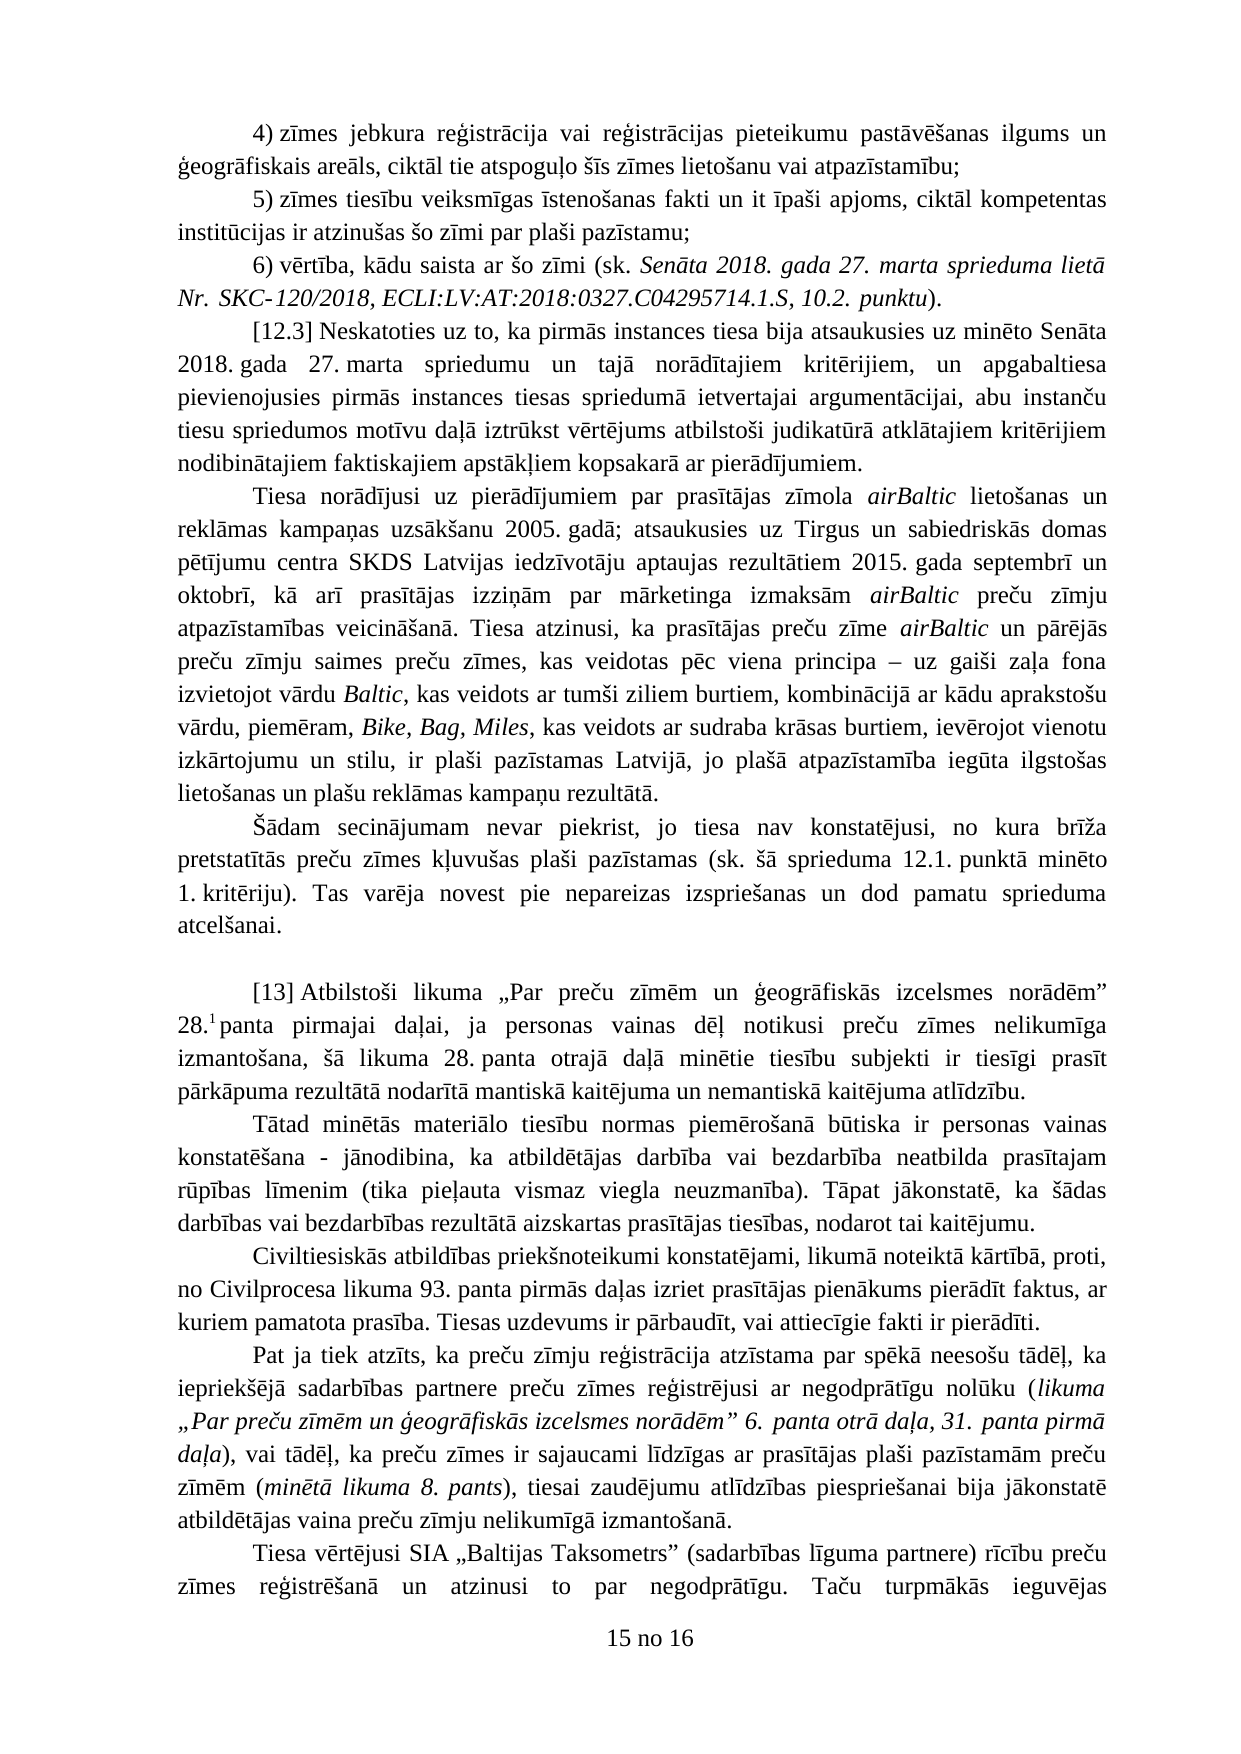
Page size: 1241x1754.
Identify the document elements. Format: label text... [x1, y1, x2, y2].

text [12.3] Neskatoties uz to, ka pirmās instances tiesa bija atsaukusies uz minēto Senāta 2018. gada 27. marta spriedumu un tajā norādītajiem kritērijiem, un apgabaltiesa pievienojusies pirmās instances tiesas spriedumā ietvertajai argumentācijai, abu instanču tiesu spriedumos motīvu daļā iztrūkst vērtējums atbilstoši judikatūrā atklātajiem kritērijiem nodibinātajiem faktiskajiem apstākļiem kopsakarā ar pierādījumiem. [177, 316, 1107, 477]
text Šādam secinājumam nevar piekrist, jo tiesa nav konstatējusi, no kura brīža pretstatītās preču zīmes kļuvušas plaši pazīstamas (sk. šā sprieduma 12.1. punktā minēto 1. kritēriju). Tas varēja novest pie nepareizas izspriešanas un dod pamatu sprieduma atcelšanai. [177, 812, 1107, 939]
text Tiesa norādījusi uz pierādījumiem par prasītājas zīmola airBaltic lietošanas un reklāmas kampaņas uzsākšanu 2005. gadā; atsaukusies uz Tirgus un sabiedriskās domas pētījumu centra SKDS Latvijas iedzīvotāju aptaujas rezultātiem 2015. gada septembrī un oktobrī, kā arī prasītājas izziņām par mārketinga izmaksām airBaltic preču zīmju atpazīstamības veicināšanā. Tiesa atzinusi, ka prasītājas preču zīme airBaltic un pārējās preču zīmju saimes preču zīmes, kas veidotas pēc viena principa – uz gaiši zaļa fona izvietojot vārdu Baltic, kas veidots ar tumši ziliem burtiem, kombinācijā ar kādu aprakstošu vārdu, piemēram, Bike, Bag, Miles, kas veidots ar sudraba krāsas burtiem, ievērojot vienotu izkārtojumu un stilu, ir plaši pazīstamas Latvijā, jo plašā atpazīstamība iegūta ilgstošas lietošanas un plašu reklāmas kampaņu rezultātā. [177, 481, 1107, 807]
text Pat ja tiek atzīts, ka preču zīmju reģistrācija atzīstama par spēkā neesošu tādēļ, ka iepriekšējā sadarbības partnere preču zīmes reģistrējusi ar negodprātīgu nolūku (likuma „Par preču zīmēm un ģeogrāfiskās izcelsmes norādēm” 6. panta otrā daļa, 31. panta pirmā daļa), vai tādēļ, ka preču zīmes ir sajaucami līdzīgas ar prasītājas plaši pazīstamām preču zīmēm (minētā likuma 8. pants), tiesai zaudējumu atlīdzības piespriešanai bija jākonstatē atbildētājas vaina preču zīmju nelikumīgā izmantošanā. [177, 1340, 1107, 1534]
text Tātad minētās materiālo tiesību normas piemērošanā būtiska ir personas vainas konstatēšana - jānodibina, ka atbildētājas darbība vai bezdarbība neatbilda prasītajam rūpības līmenim (tika pieļauta vismaz viegla neuzmanība). Tāpat jākonstatē, ka šādas darbības vai bezdarbības rezultātā aizskartas prasītājas tiesības, nodarot tai kaitējumu. [177, 1109, 1107, 1237]
text [13] Atbilstoši likuma „Par preču zīmēm un ģeogrāfiskās izcelsmes norādēm” 28.1 panta pirmajai daļai, ja personas vainas dēļ notikusi preču zīmes nelikumīga izmantošana, šā likuma 28. panta otrajā daļā minētie tiesību subjekti ir tiesīgi prasīt pārkāpuma rezultātā nodarītā mantiskā kaitējuma un nemantiskā kaitējuma atlīdzību. [177, 977, 1107, 1104]
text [177, 1538, 1107, 1600]
text 6) vērtība, kādu saista ar šo zīmi (sk. Senāta 2018. gada 27. marta sprieduma lietā Nr. SKC-120/2018, ECLI:LV:AT:2018:0327.C04295714.1.S, 10.2. punktu). [177, 250, 1107, 312]
text 5) zīmes tiesību veiksmīgas īstenošanas fakti un it īpaši apjoms, ciktāl kompetentas institūcijas ir atzinušas šo zīmi par plaši pazīstamu; [177, 184, 1107, 246]
text Civiltiesiskās atbildības priekšnoteikumi konstatējami, likumā noteiktā kārtībā, proti, no Civilprocesa likuma 93. panta pirmās daļas izriet prasītājas pienākums pierādīt faktus, ar kuriem pamatota prasība. Tiesas uzdevums ir pārbaudīt, vai attiecīgie fakti ir pierādīti. [177, 1241, 1107, 1336]
text 4) zīmes jebkura reģistrācija vai reģistrācijas pieteikumu pastāvēšanas ilgums un ģeogrāfiskais areāls, ciktāl tie atspoguļo šīs zīmes lietošanu vai atpazīstamību; [177, 118, 1107, 180]
